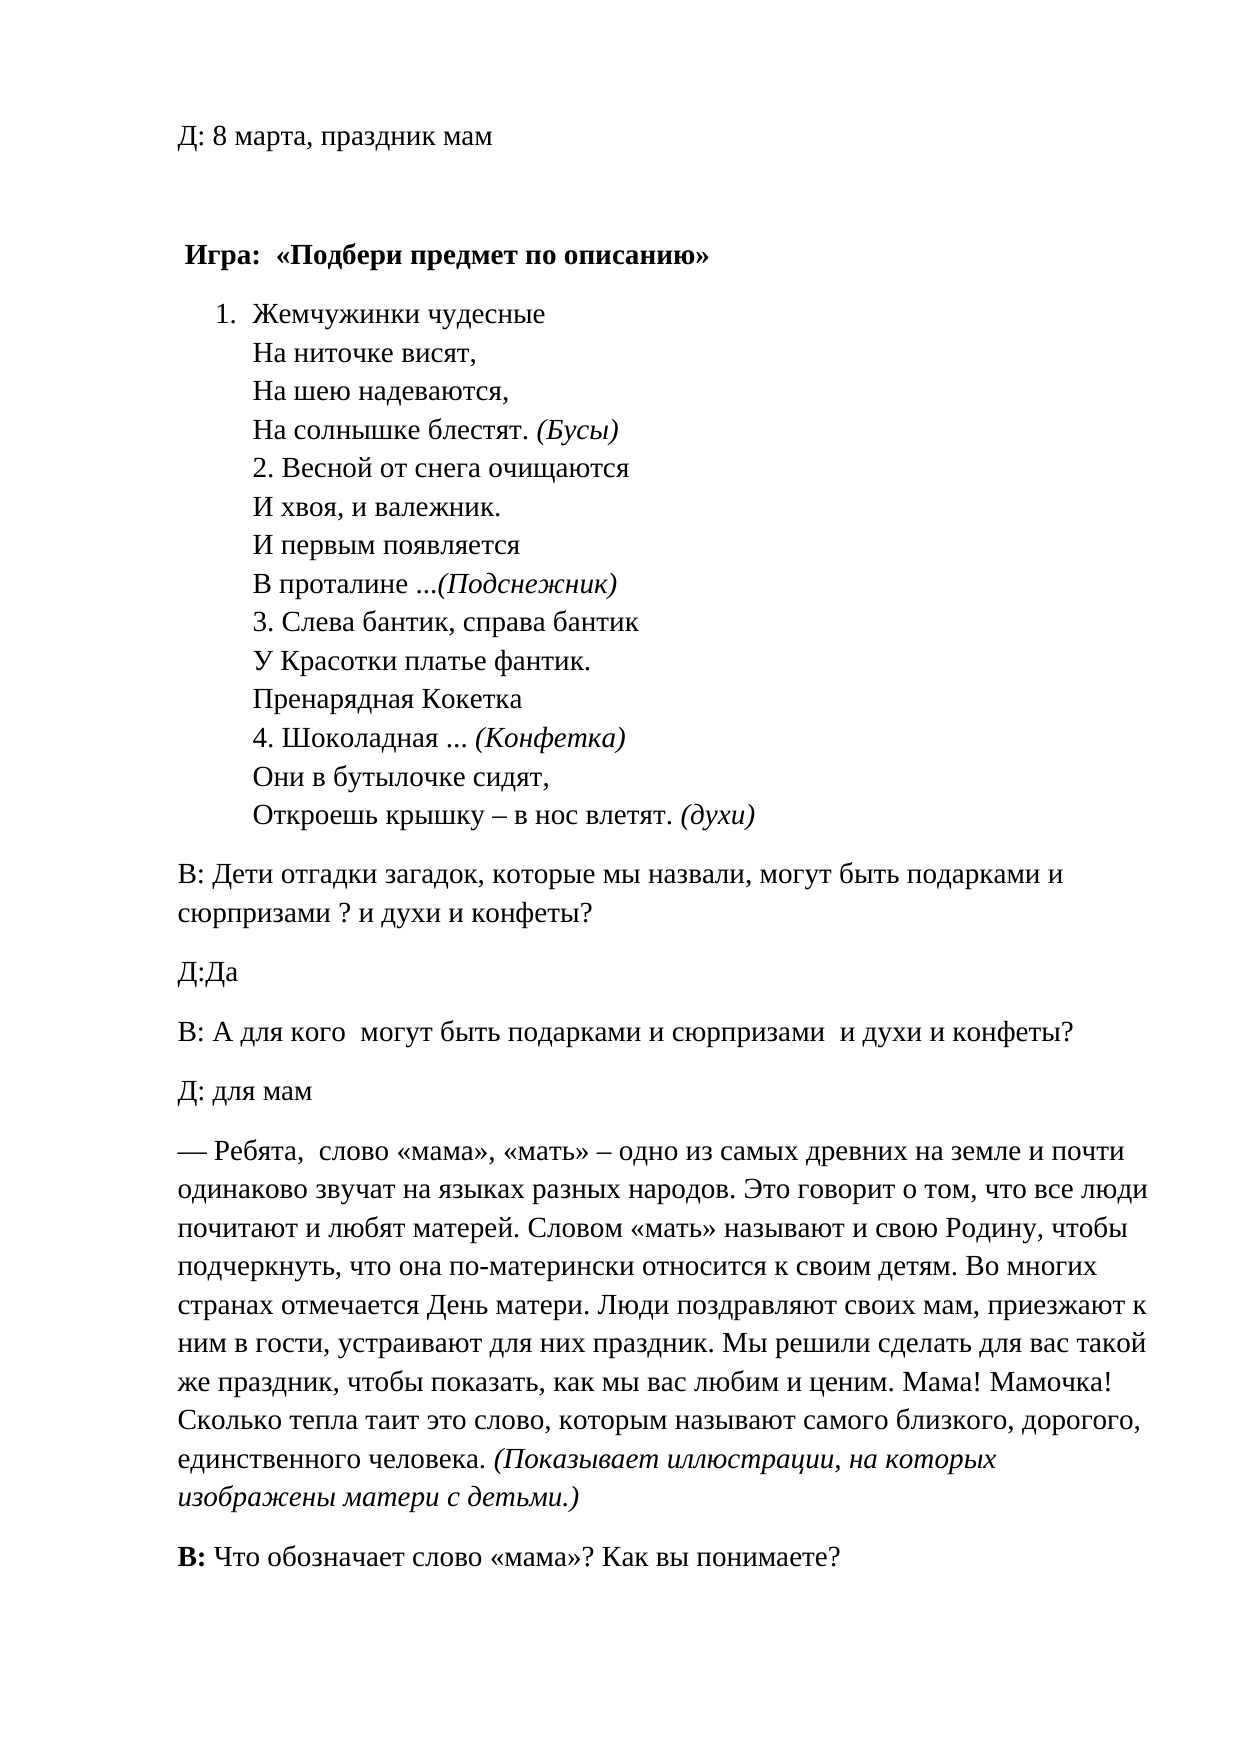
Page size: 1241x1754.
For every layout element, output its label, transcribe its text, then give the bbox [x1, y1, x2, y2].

text Д:Да [177, 954, 1152, 988]
text В: Дети отгадки загадок, которые мы назвали, могут быть подарками и сюрпризами ? и духи и конфеты? [177, 857, 1152, 929]
text — Ребята, слово «мама», «мать» – одно из самых древних на земле и почти одинаково звучат на языках разных народов. Это говорит о том, что все люди почитают и любят матерей. Словом «мать» называют и свою Родину, чтобы подчеркнуть, что она по-матерински относится к своим детям. Во многих странах отмечается День матери. Люди поздравляют своих мам, приезжают к ним в гости, устраивают для них праздник. Мы решили сделать для вас такой же праздник, чтобы показать, как мы вас любим и ценим. Мама! Мамочка! Сколько тепла таит это слово, которым называют самого близкого, дорогого, единственного человека. (Показывает иллюстрации, на которых изображены матери с детьми.) [177, 1133, 1152, 1513]
text Д: 8 марта, праздник мам [177, 118, 1152, 152]
text Игра: «Подбери предмет по описанию» [177, 237, 1152, 270]
list Жемчужинки чудесные На ниточке висят, На шею надеваются, На солнышке блестят. (Бусы) 2. Весной от снега очищаются И хвоя, и валежник. И первым появляется В проталине ...(Подснежник) 3. Слева бантик, справа бантик У Красотки платье фантик. Пренарядная Кокетка 4. Шоколадная ... (Конфетка) Они в бутылочке сидят, Откроешь крышку – в нос влетят. (духи) [215, 296, 1152, 831]
text В: Что обозначает слово «мама»? Как вы понимаете? [177, 1539, 1152, 1572]
text В: А для кого могут быть подарками и сюрпризами и духи и конфеты? [177, 1014, 1152, 1047]
text Д: для мам [177, 1073, 1152, 1107]
